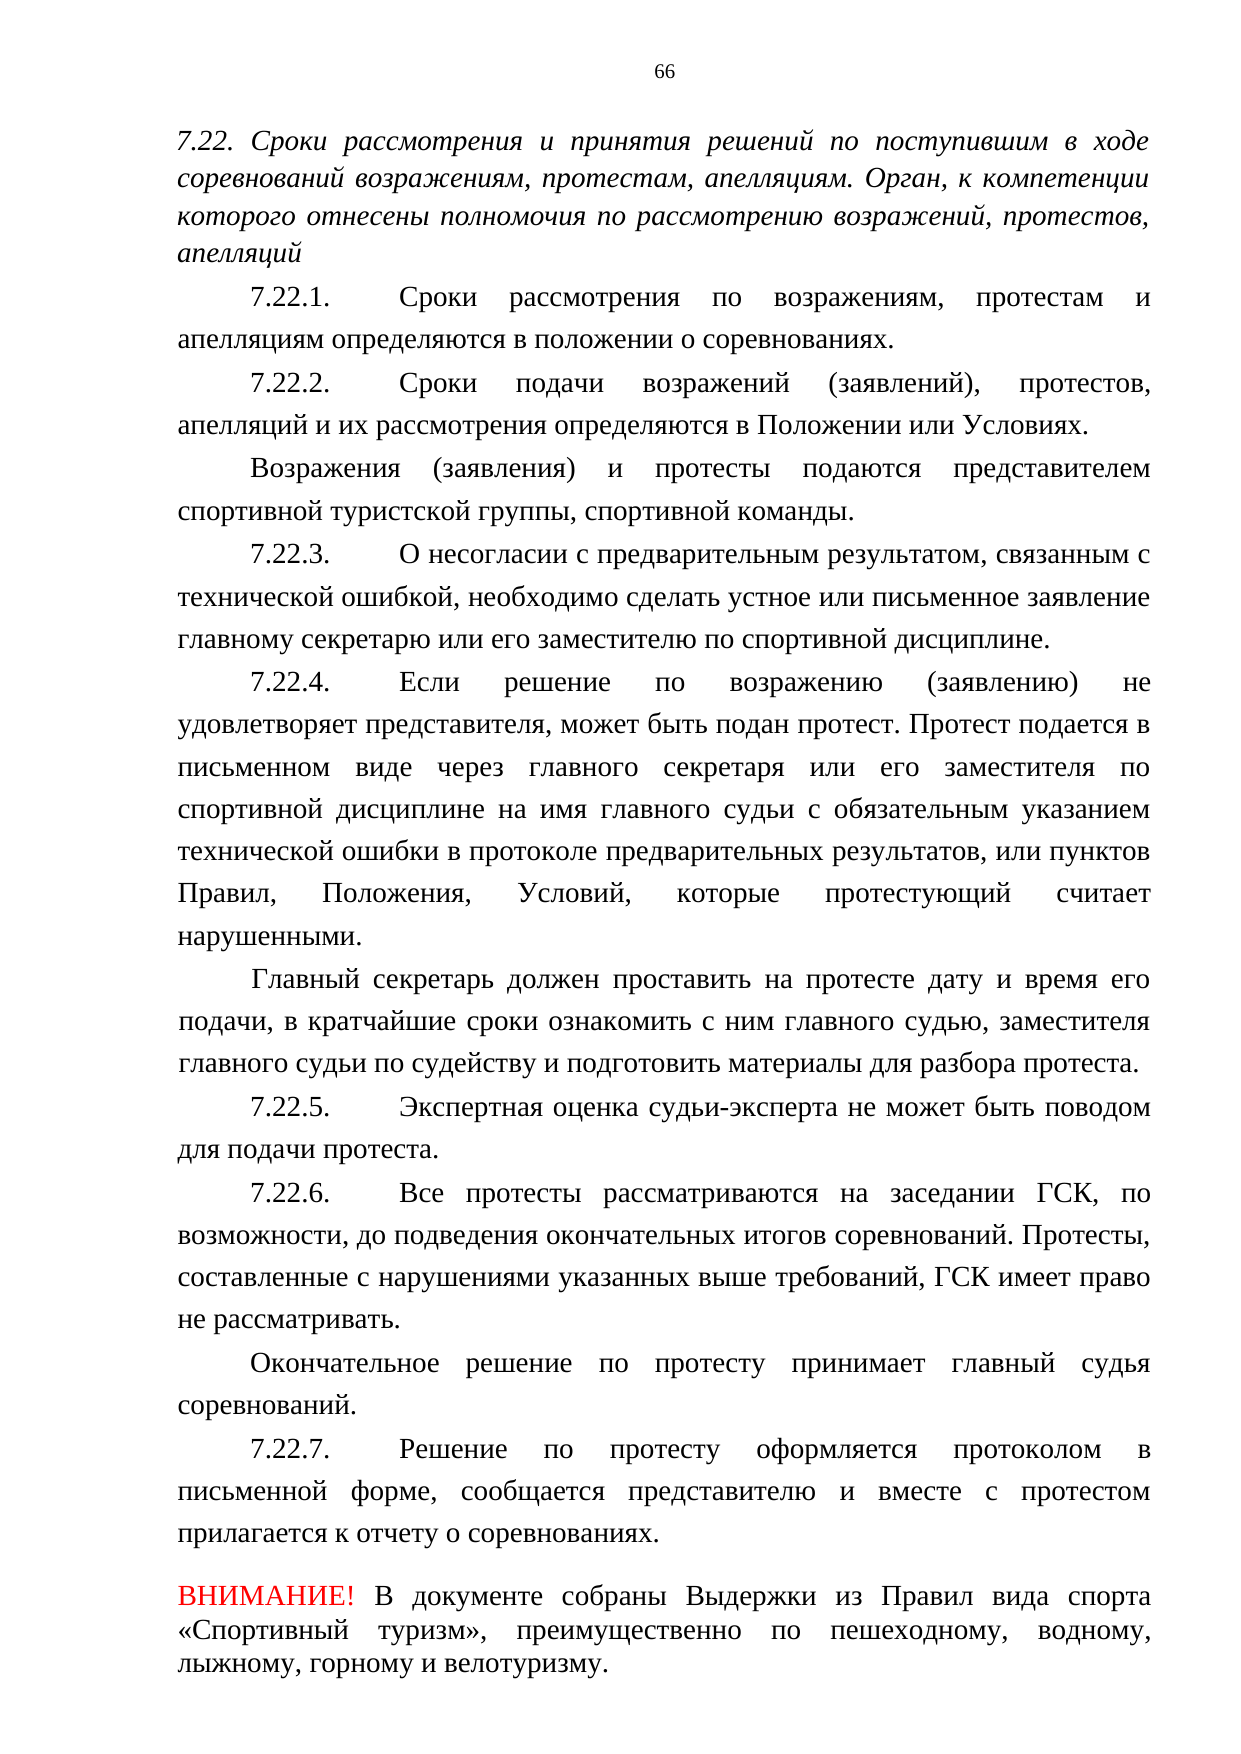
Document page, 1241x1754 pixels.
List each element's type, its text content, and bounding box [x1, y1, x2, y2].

list Если решение по возражению (заявлению) не удовлетворяет представителя, может быть подан протест. Протест подается в письменном виде через главного секретаря или его заместителя по спортивной дисциплине на имя главного судьи с обязательным указанием технической ошибки в протоколе предварительных результатов, или пунктов Правил, Положения, Условий, которые протестующий считает нарушенными. [177, 664, 1152, 951]
list О несогласии с предварительным результатом, связанным с технической ошибкой, необходимо сделать устное или письменное заявление главному секретарю или его заместителю по спортивной дисциплине. [177, 536, 1152, 654]
text 7.22. Сроки рассмотрения и принятия решений по поступившим в ходе соревнований возражениям, протестам, апелляциям. Орган, к компетенции которого отнесены полномочия по рассмотрению возражений, протестов, апелляций [176, 123, 1152, 268]
list Экспертная оценка судьи-эксперта не может быть поводом для подачи протеста. [177, 1089, 1152, 1165]
list Все протесты рассматриваются на заседании ГСК, по возможности, до подведения окончательных итогов соревнований. Протесты, составленные с нарушениями указанных выше требований, ГСК имеет право не рассматривать. [177, 1175, 1152, 1335]
text Главный секретарь должен проставить на протесте дату и время его подачи, в кратчайшие сроки ознакомить с ним главного судью, заместителя главного судьи по судейству и подготовить материалы для разбора протеста. [178, 961, 1152, 1079]
list Решение по протесту оформляется протоколом в письменной форме, сообщается представителю и вместе с протестом прилагается к отчету о соревнованиях. [177, 1431, 1152, 1549]
text Окончательное решение по протесту принимает главный судья соревнований. [177, 1345, 1152, 1421]
list Сроки подачи возражений (заявлений), протестов, апелляций и их рассмотрения определяются в Положении или Условиях. [177, 365, 1152, 441]
text Возражения (заявления) и протесты подаются представителем спортивной туристской группы, спортивной команды. [177, 451, 1152, 526]
list Сроки рассмотрения по возражениям, протестам и апелляциям определяются в положении о соревнованиях. [177, 279, 1152, 355]
